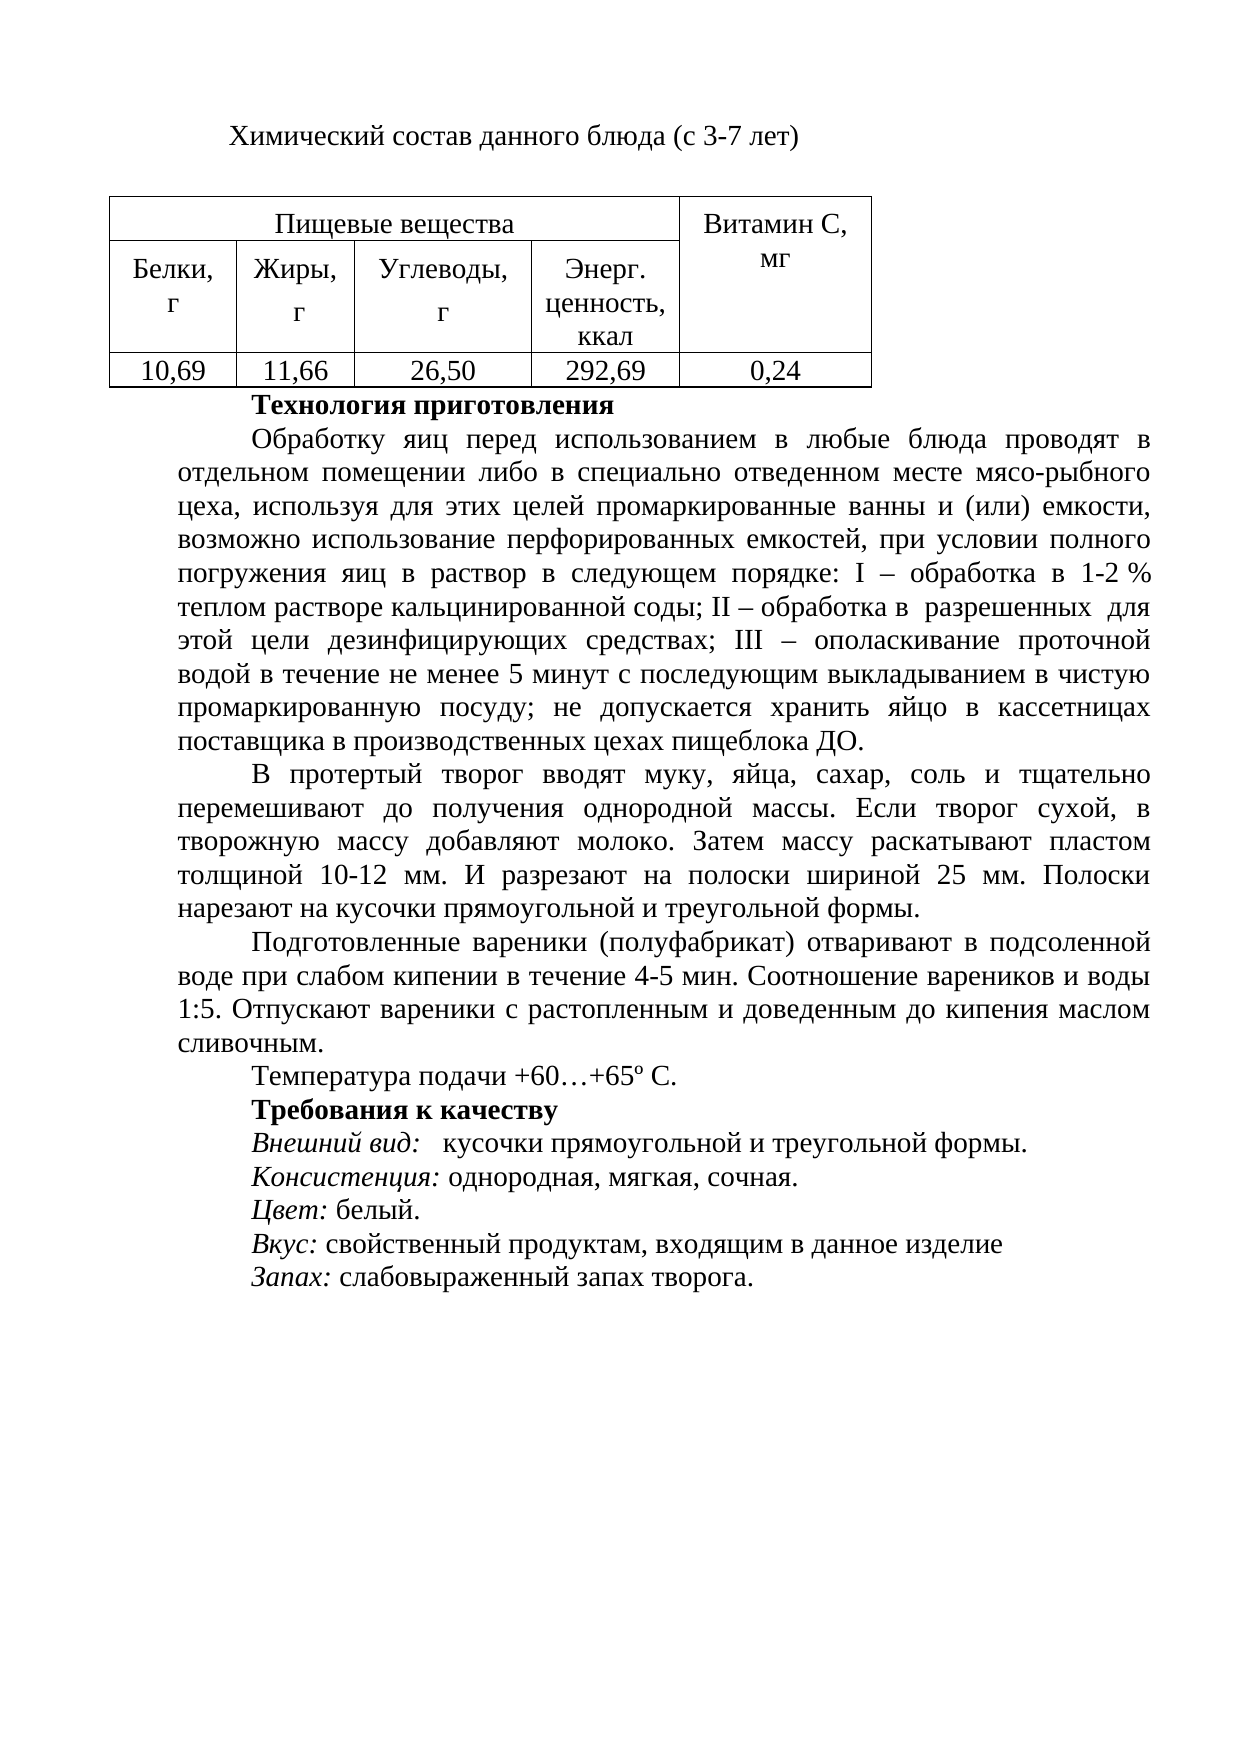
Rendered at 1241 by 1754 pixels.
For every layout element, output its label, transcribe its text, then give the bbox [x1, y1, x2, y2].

table_cell 11,66 [237, 353, 354, 386]
text Технология приготовления [251, 387, 1152, 421]
text Вкус: свойственный продуктам, входящим в данное изделие [177, 1226, 1152, 1259]
table_cell Белки, г [110, 241, 236, 352]
text Цвет: белый. [177, 1192, 1152, 1226]
text Консистенция: однородная, мягкая, сочная. [177, 1159, 1152, 1192]
table_header Пищевые вещества [110, 197, 679, 240]
text Требования к качеству [177, 1092, 1152, 1125]
table_cell Жиры, г [237, 241, 354, 352]
text Химический состав данного блюда (с 3-7 лет) [177, 118, 1152, 152]
table_header Витамин С, мг [680, 197, 871, 352]
list Обработку яиц перед использованием в любые блюда проводят в отдельном помещении либо в специально отведенном месте мясо-рыбного цеха, используя для этих целей промаркированные ванны и (или) емкости, возможно использование перфорированных емкостей, при условии полного погружения яиц в раствор в следующем порядке: I – обработка в 1-2 % теплом растворе кальцинированной соды; II – обработка в разрешенных для этой цели дезинфицирующих средствах; III – ополаскивание проточной водой в течение не менее 5 минут с последующим выкладыванием в чистую промаркированную посуду; не допускается хранить яйцо в кассетницах поставщика в производственных цехах пищеблока ДО. [177, 421, 1152, 756]
table_cell 26,50 [355, 353, 531, 386]
table_cell Энерг. ценность, ккал [532, 241, 679, 352]
text Запах: слабовыраженный запах творога. [177, 1259, 1152, 1293]
table_cell Углеводы, г [355, 241, 531, 352]
text Внешний вид: кусочки прямоугольной и треугольной формы. [177, 1125, 1152, 1159]
table_cell 0,24 [680, 353, 871, 386]
table_cell 292,69 [532, 353, 679, 386]
text Подготовленные вареники (полуфабрикат) отваривают в подсоленной воде при слабом кипении в течение 4-5 мин. Соотношение вареников и воды 1:5. Отпускают вареники с растопленным и доведенным до кипения маслом сливочным. [177, 924, 1152, 1058]
text Температура подачи +60…+65º С. [177, 1058, 1152, 1092]
text В протертый творог вводят муку, яйца, сахар, соль и тщательно перемешивают до получения однородной массы. Если творог сухой, в творожную массу добавляют молоко. Затем массу раскатывают пластом толщиной 10-. И разрезают на полоски шириной . Полоски нарезают на кусочки прямоугольной и треугольной формы. [177, 756, 1152, 924]
table_cell 10,69 [110, 353, 236, 386]
